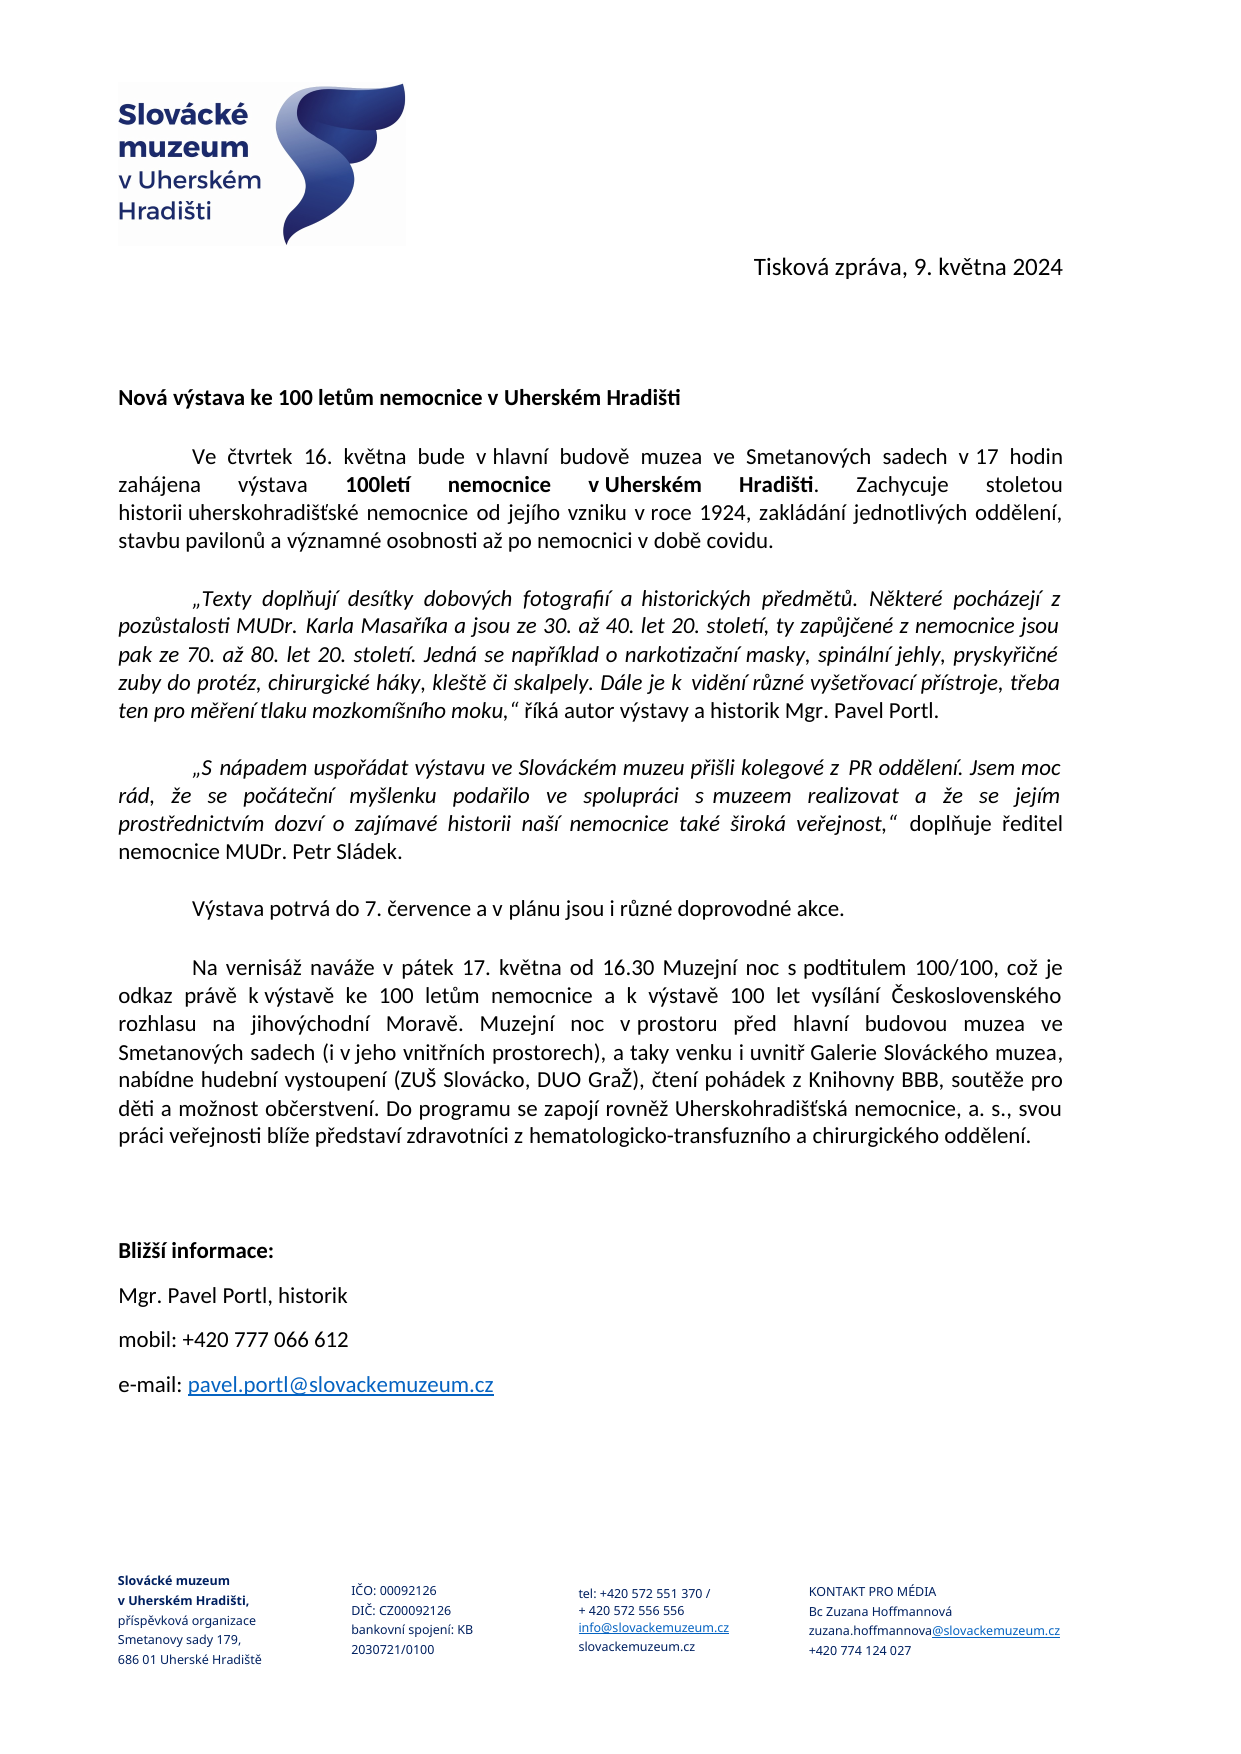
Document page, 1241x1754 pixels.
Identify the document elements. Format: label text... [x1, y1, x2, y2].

text mobil: +420 777 066 612 [118, 1325, 1063, 1353]
text Nová výstava ke 100 letům nemocnice v Uherském Hradišti [118, 383, 1063, 411]
text „Texty doplňují desítky dobových fotografií a historických předmětů. Některé pocházejí z pozůstalosti MUDr. Karla Masaříka a jsou ze 30. až 40. let 20. století, ty zapůjčené z nemocnice jsou pak ze 70. až 80. let 20. století. Jedná se například o narkotizační masky, spinální jehly, pryskyřičné zuby do protéz, chirurgické háky, kleště či skalpely. Dále je k vidění různé vyšetřovací přístroje, třeba ten pro měření tlaku mozkomíšního moku,“ říká autor výstavy a historik Mgr. Pavel Portl. [118, 584, 1063, 724]
picture [118, 82, 406, 246]
text Bližší informace: [118, 1236, 1063, 1264]
text Na vernisáž naváže v pátek 17. května od 16.30 Muzejní noc s podtitulem 100/100, což je odkaz právě k výstavě ke 100 letům nemocnice a k výstavě 100 let vysílání Československého rozhlasu na jihovýchodní Moravě. Muzejní noc v prostoru před hlavní budovou muzea ve Smetanových sadech (i v jeho vnitřních prostorech), a taky venku i uvnitř Galerie Slováckého muzea, nabídne hudební vystoupení (ZUŠ Slovácko, DUO GraŽ), čtení pohádek z Knihovny BBB, soutěže pro děti a možnost občerstvení. Do programu se zapojí rovněž Uherskohradišťská nemocnice, a. s., svou práci veřejnosti blíže představí zdravotníci z hematologicko-transfuzního a chirurgického oddělení. [118, 953, 1063, 1150]
text Mgr. Pavel Portl, historik [118, 1281, 1063, 1309]
text Tisková zpráva, 9. května 2024 [118, 251, 1063, 282]
text Ve čtvrtek 16. května bude v hlavní budově muzea ve Smetanových sadech v 17 hodin zahájena výstava 100letí nemocnice v Uherském Hradišti. Zachycuje stoletou historii uherskohradišťské nemocnice od jejího vzniku v roce 1924, zakládání jednotlivých oddělení, stavbu pavilonů a významné osobnosti až po nemocnici v době covidu. [118, 442, 1063, 554]
text e-mail: pavel.portl@slovackemuzeum.cz [118, 1370, 1063, 1398]
text Výstava potrvá do 7. července a v plánu jsou i různé doprovodné akce. [118, 894, 1063, 922]
text „S nápadem uspořádat výstavu ve Slováckém muzeu přišli kolegové z PR oddělení. Jsem moc rád, že se počáteční myšlenku podařilo ve spolupráci s muzeem realizovat a že se jejím prostřednictvím dozví o zajímavé historii naší nemocnice také široká veřejnost,“ doplňuje ředitel nemocnice MUDr. Petr Sládek. [118, 753, 1063, 865]
